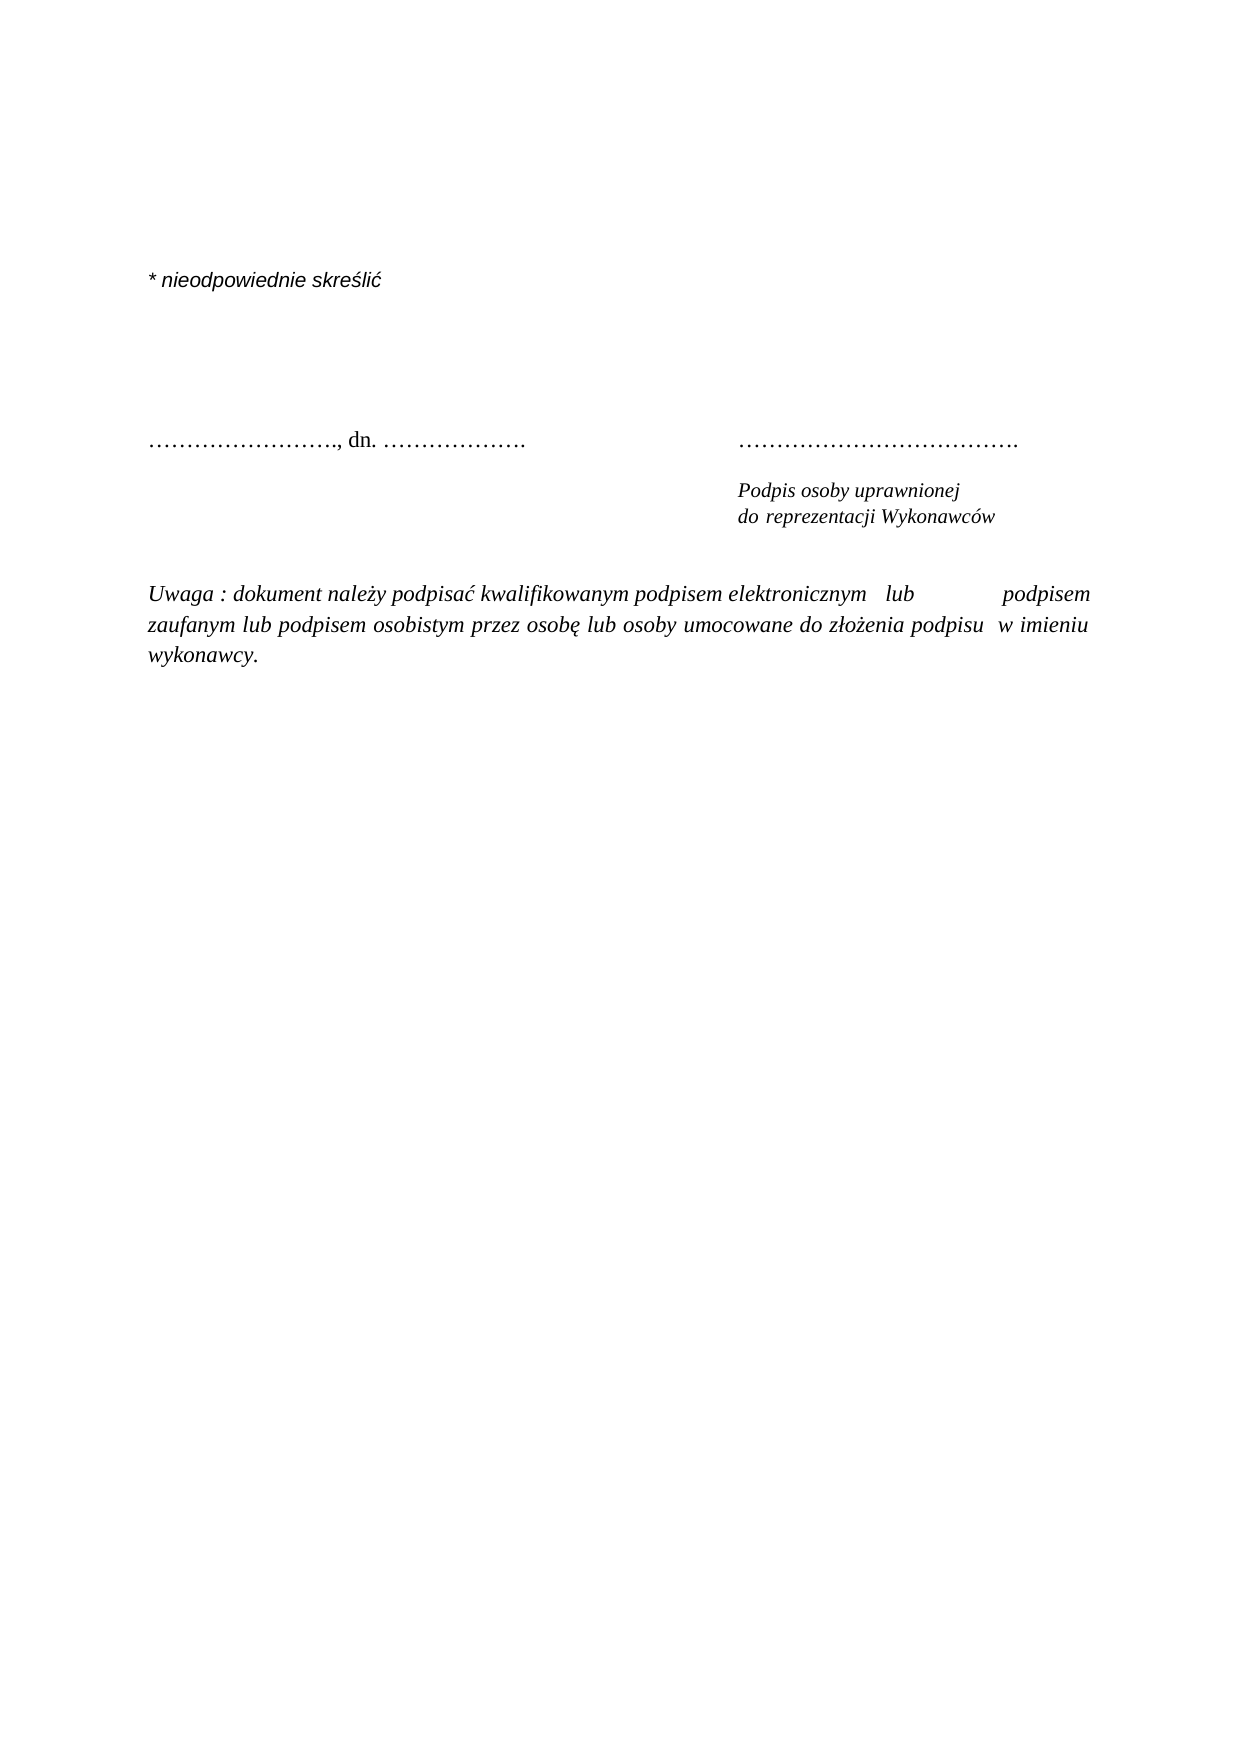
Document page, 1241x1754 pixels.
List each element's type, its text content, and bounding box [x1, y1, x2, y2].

text ……………………., dn. ………………. ………………………………. [148, 427, 1093, 453]
text Podpis osoby uprawnionej do reprezentacji Wykonawców [738, 478, 1093, 528]
text * nieodpowiednie skreślić [148, 267, 1093, 291]
text Uwaga : dokument należy podpisać kwalifikowanym podpisem elektronicznym lub podpisem zaufanym lub podpisem osobistym przez osobę lub osoby umocowane do złożenia podpisu w imieniu wykonawcy. [148, 581, 1093, 667]
